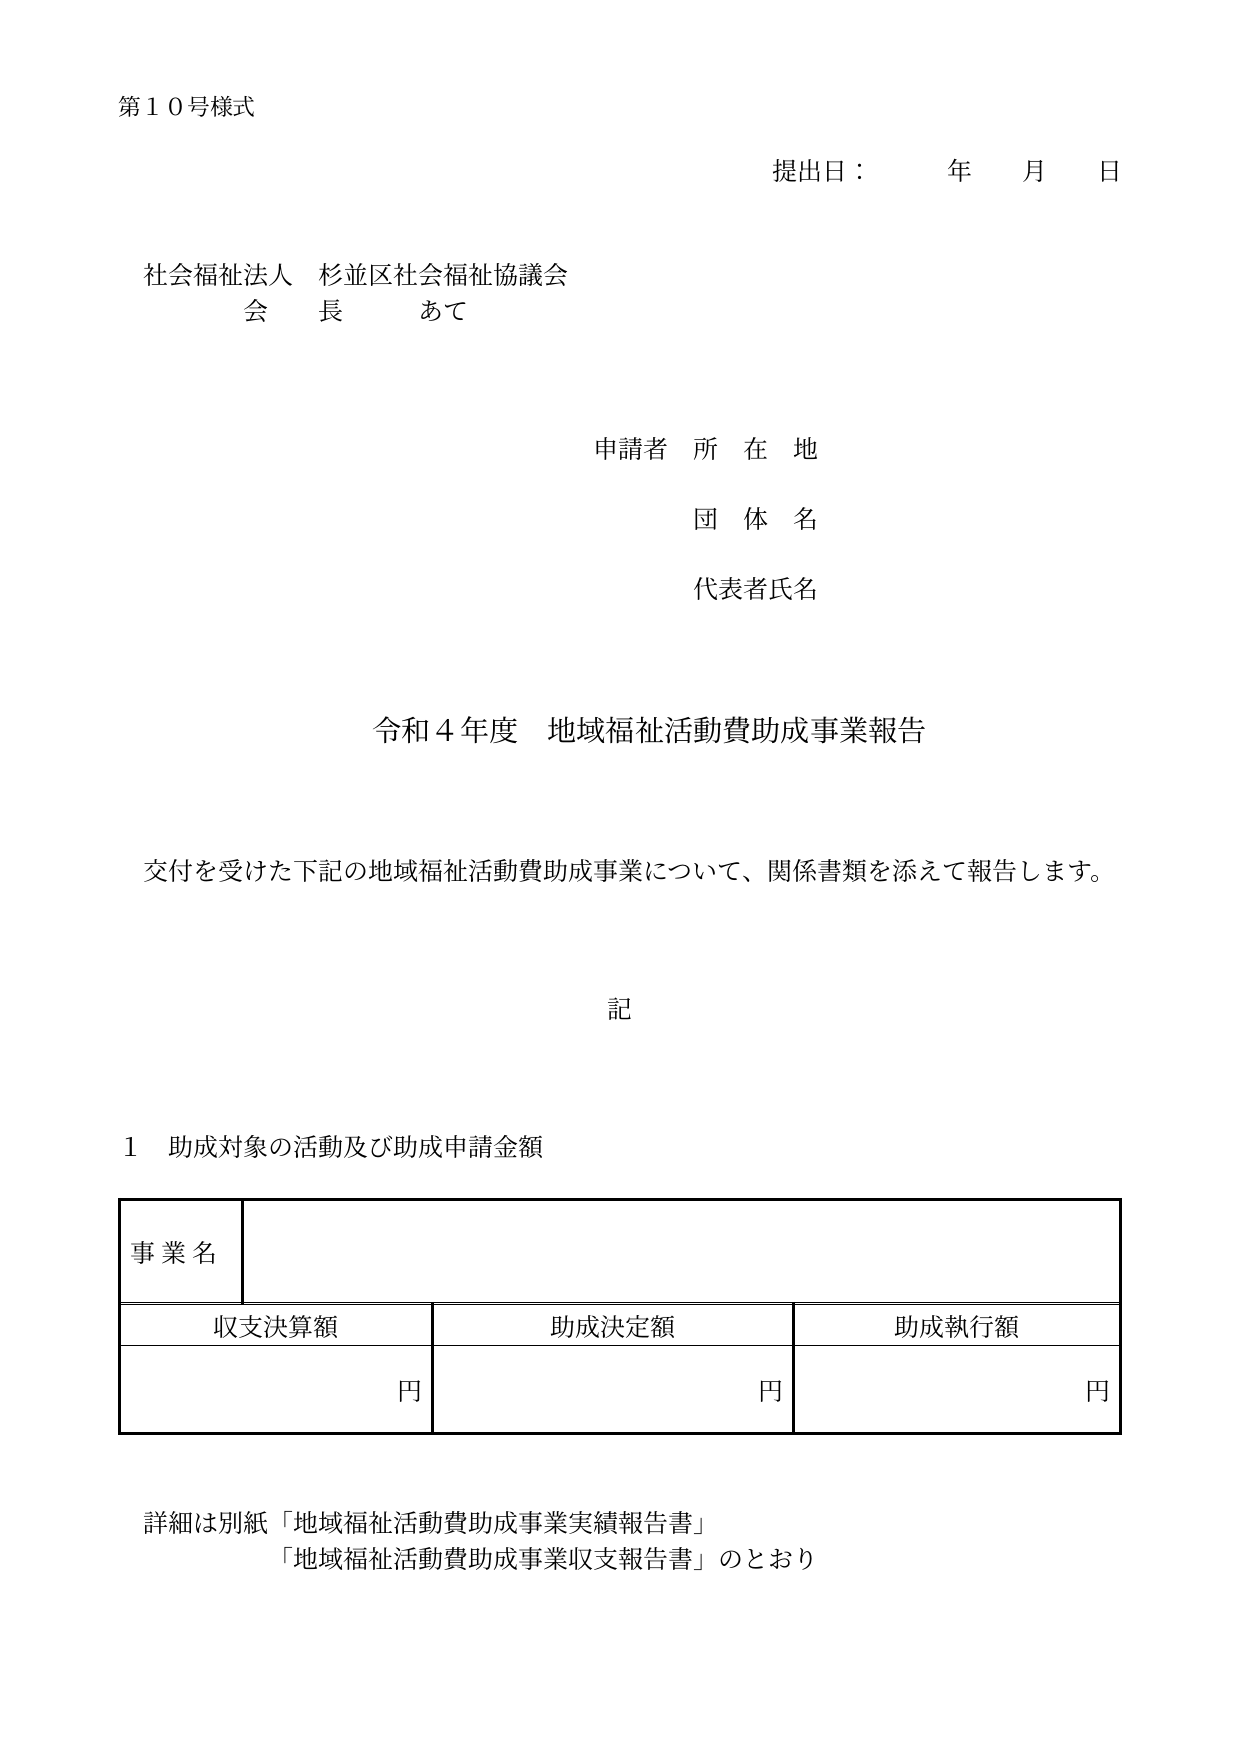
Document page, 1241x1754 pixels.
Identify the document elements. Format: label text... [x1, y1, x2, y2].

text 「地域福祉活動費助成事業収支報告書」のとおり [118, 1539, 1122, 1575]
text 会 長 あて [118, 291, 1122, 327]
text 交付を受けた下記の地域福祉活動費助成事業について、関係書類を添えて報告します。 [118, 852, 1122, 888]
text 団 体 名 [118, 499, 1122, 535]
text 令和４年度 地域福祉活動費助成事業報告 [118, 708, 1122, 749]
table_header [244, 1201, 1119, 1302]
table_cell 収支決算額 [121, 1305, 431, 1345]
table_header 事 業 名 [121, 1201, 241, 1302]
table_cell 助成執行額 [795, 1305, 1119, 1345]
table_cell 円 [121, 1346, 431, 1432]
table_cell 円 [795, 1346, 1119, 1432]
text １ 助成対象の活動及び助成申請金額 [118, 1128, 1122, 1164]
table_cell 助成決定額 [434, 1305, 792, 1345]
text 申請者 所 在 地 [118, 429, 1122, 465]
subtitle 記 [118, 990, 1122, 1026]
text 詳細は別紙「地域福祉活動費助成事業実績報告書」 [118, 1503, 1122, 1539]
text 代表者氏名 [118, 569, 1122, 605]
text 社会福祉法人 杉並区社会福祉協議会 [118, 255, 1122, 291]
text 提出日： 年 月 日 [118, 151, 1122, 187]
table_cell 円 [434, 1346, 792, 1432]
